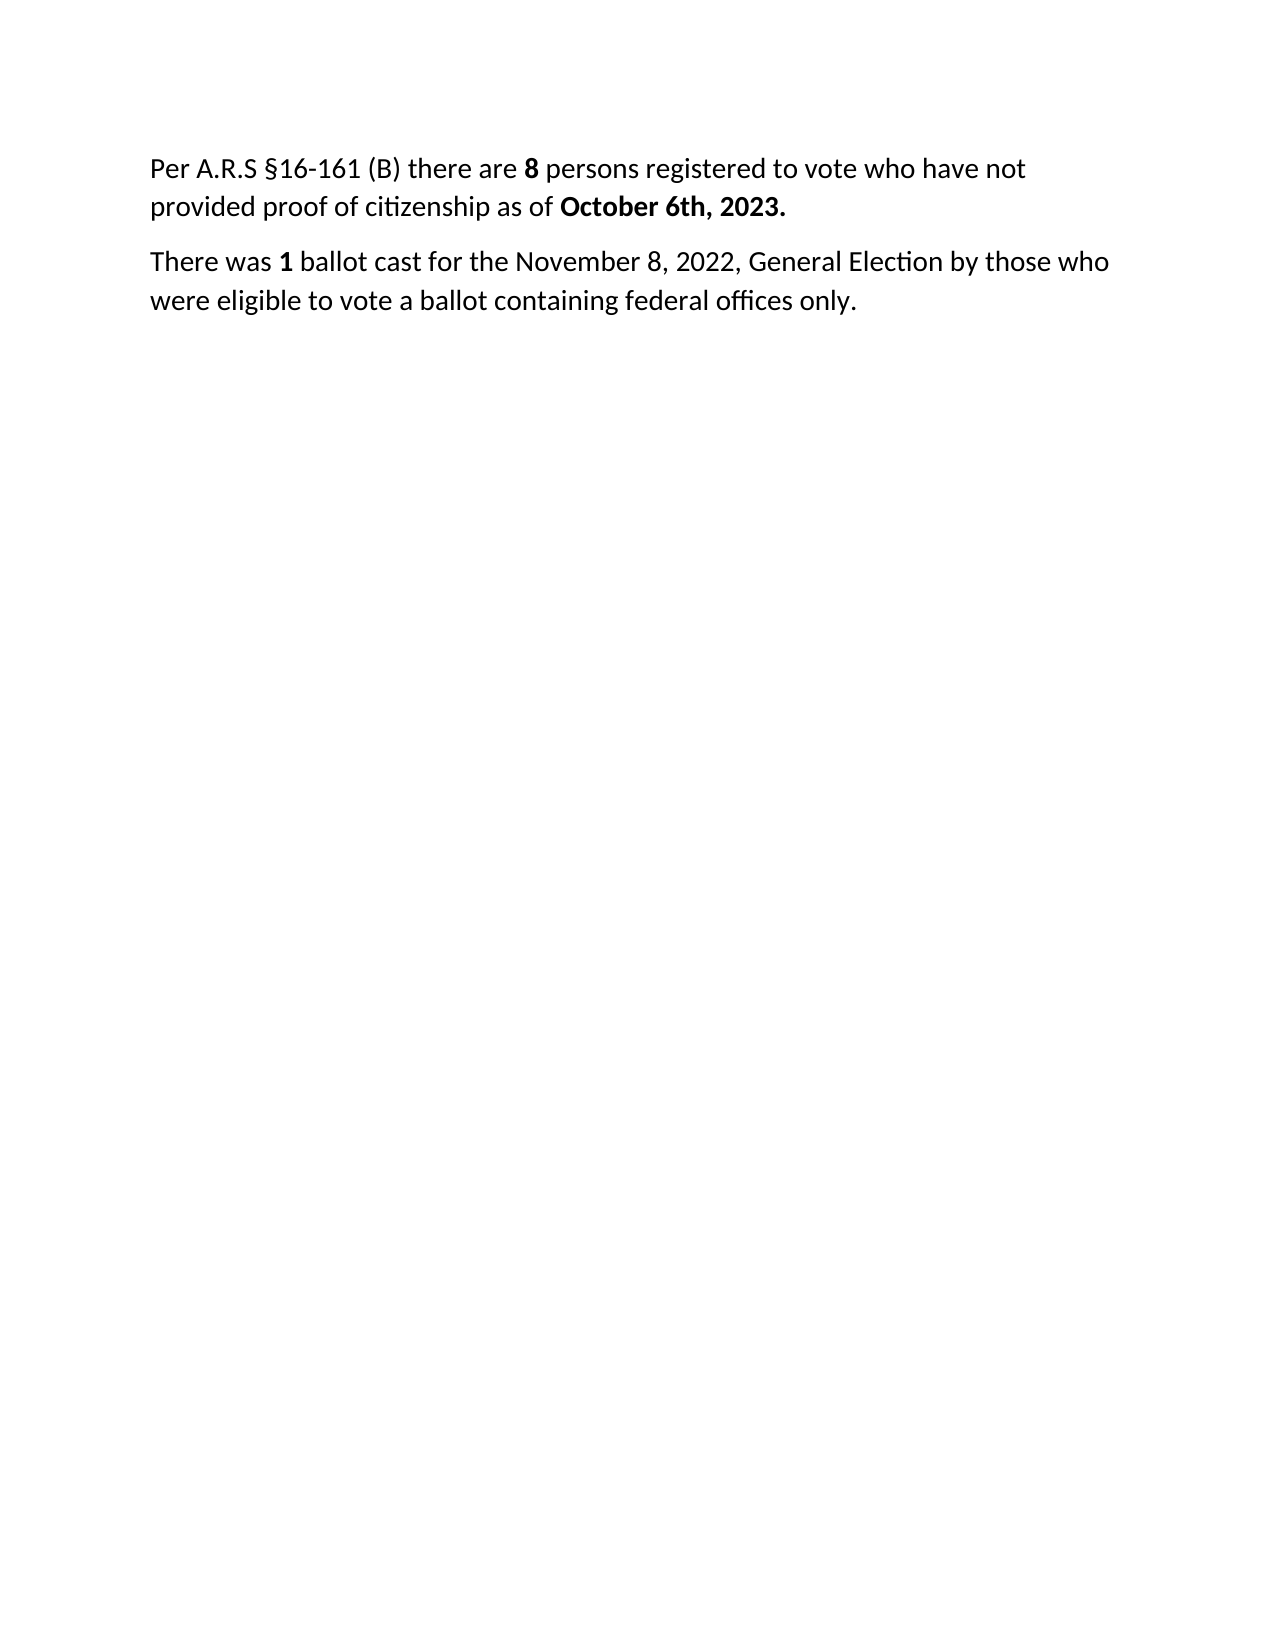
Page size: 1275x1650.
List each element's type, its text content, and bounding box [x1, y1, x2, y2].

text Per A.R.S §16-161 (B) there are 8 persons registered to vote who have not provided proof of citizenship as of October 6th, 2023. [150, 150, 1125, 224]
text There was 1 ballot cast for the November 8, 2022, General Election by those who were eligible to vote a ballot containing federal offices only. [150, 243, 1125, 318]
